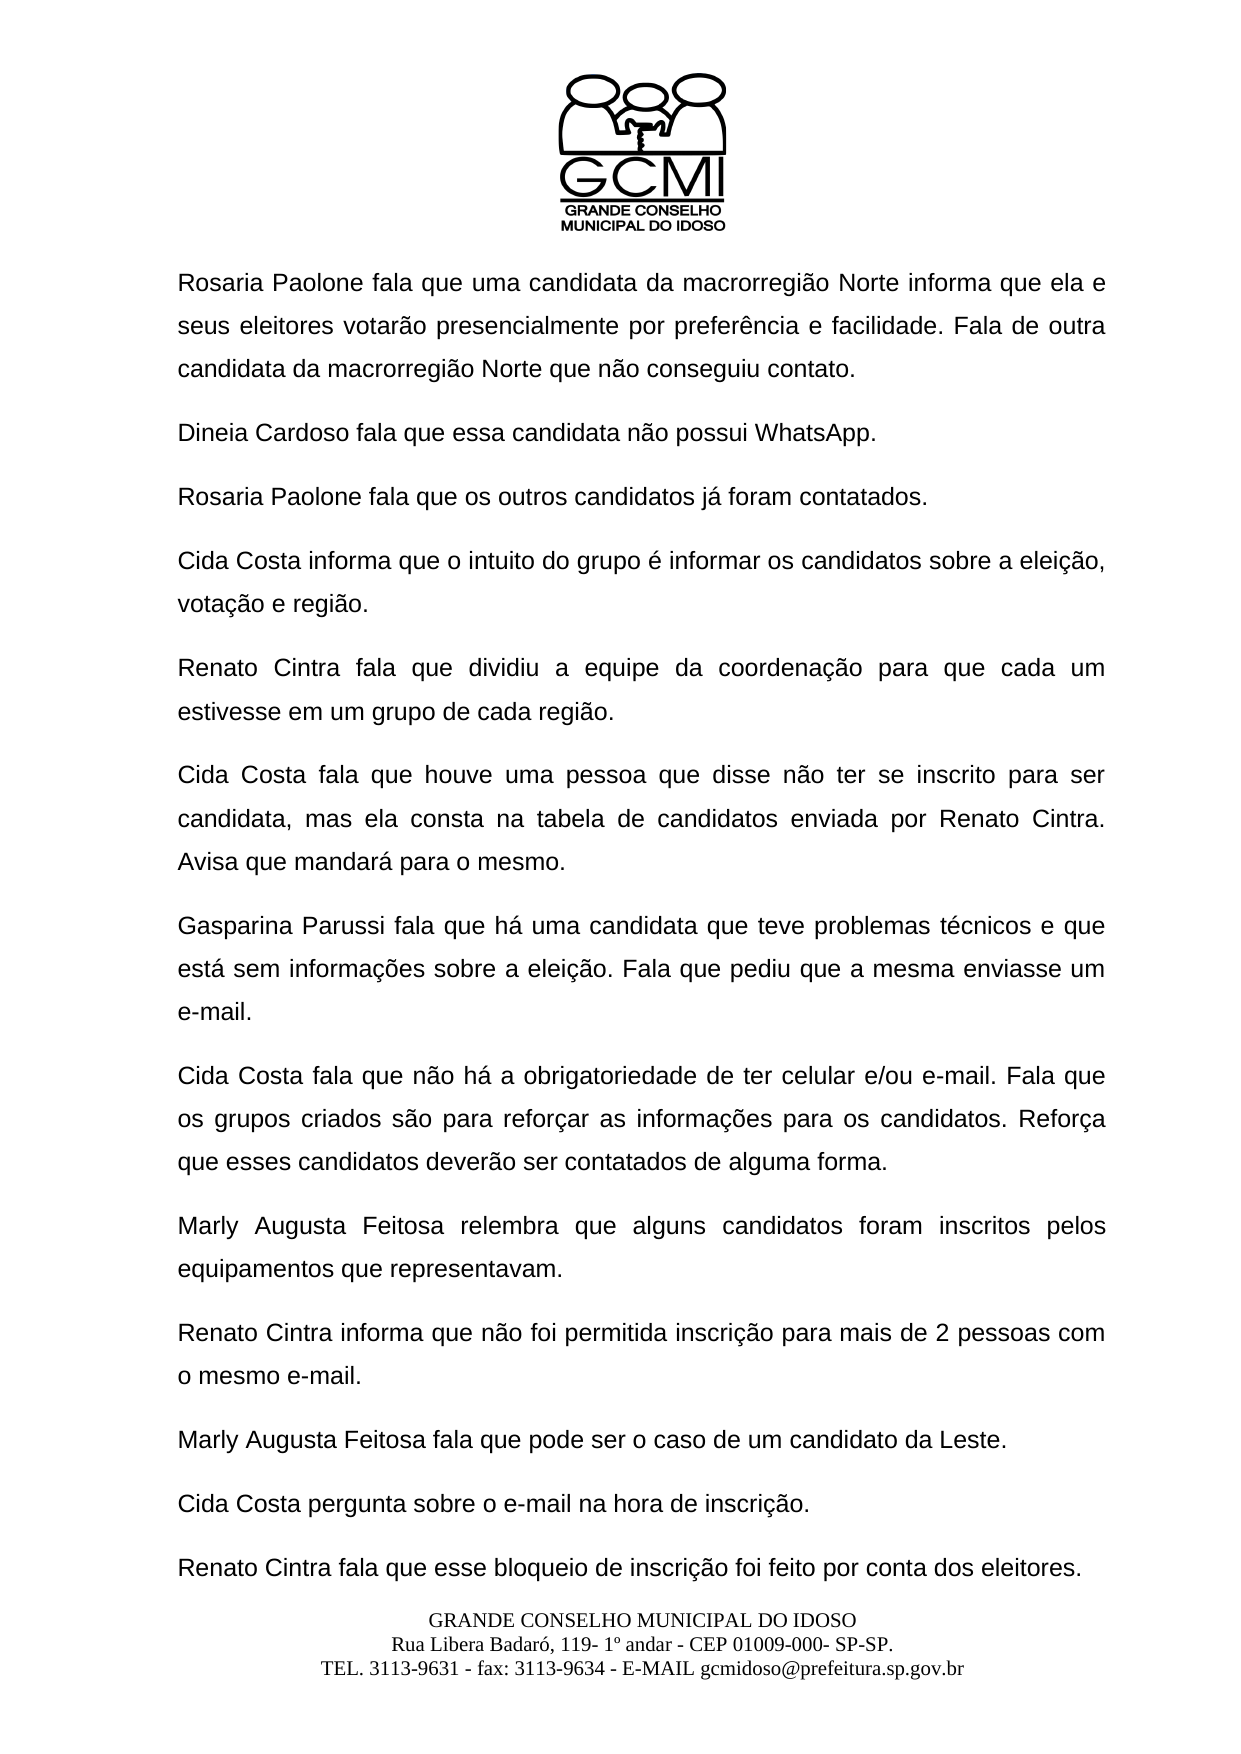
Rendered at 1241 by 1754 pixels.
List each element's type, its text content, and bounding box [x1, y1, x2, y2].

text Cida Costa informa que o intuito do grupo é informar os candidatos sobre a eleição, votação e região. [177, 546, 1107, 618]
picture [558, 73, 727, 231]
text Gasparina Parussi fala que há uma candidata que teve problemas técnicos e que está sem informações sobre a eleição. Fala que pediu que a mesma enviasse um e-mail. [177, 911, 1107, 1026]
text Rosaria Paolone fala que uma candidata da macrorregião Norte informa que ela e seus eleitores votarão presencialmente por preferência e facilidade. Fala de outra candidata da macrorregião Norte que não conseguiu contato. [177, 268, 1107, 383]
text Marly Augusta Feitosa fala que pode ser o caso de um candidato da Leste. [177, 1425, 1107, 1454]
text Renato Cintra informa que não foi permitida inscrição para mais de 2 pessoas com o mesmo e-mail. [177, 1318, 1107, 1390]
text Cida Costa fala que não há a obrigatoriedade de ter celular e/ou e-mail. Fala que os grupos criados são para reforçar as informações para os candidatos. Reforça que esses candidatos deverão ser contatados de alguma forma. [177, 1061, 1107, 1176]
text Cida Costa fala que houve uma pessoa que disse não ter se inscrito para ser candidata, mas ela consta na tabela de candidatos enviada por Renato Cintra. Avisa que mandará para o mesmo. [177, 761, 1107, 876]
text Renato Cintra fala que dividiu a equipe da coordenação para que cada um estivesse em um grupo de cada região. [177, 653, 1107, 725]
text Renato Cintra fala que esse bloqueio de inscrição foi feito por conta dos eleitores. [177, 1553, 1107, 1582]
text Cida Costa pergunta sobre o e-mail na hora de inscrição. [177, 1489, 1107, 1518]
text Dineia Cardoso fala que essa candidata não possui WhatsApp. [177, 418, 1107, 447]
text Rosaria Paolone fala que os outros candidatos já foram contatados. [177, 482, 1107, 511]
text Marly Augusta Feitosa relembra que alguns candidatos foram inscritos pelos equipamentos que representavam. [177, 1211, 1107, 1283]
